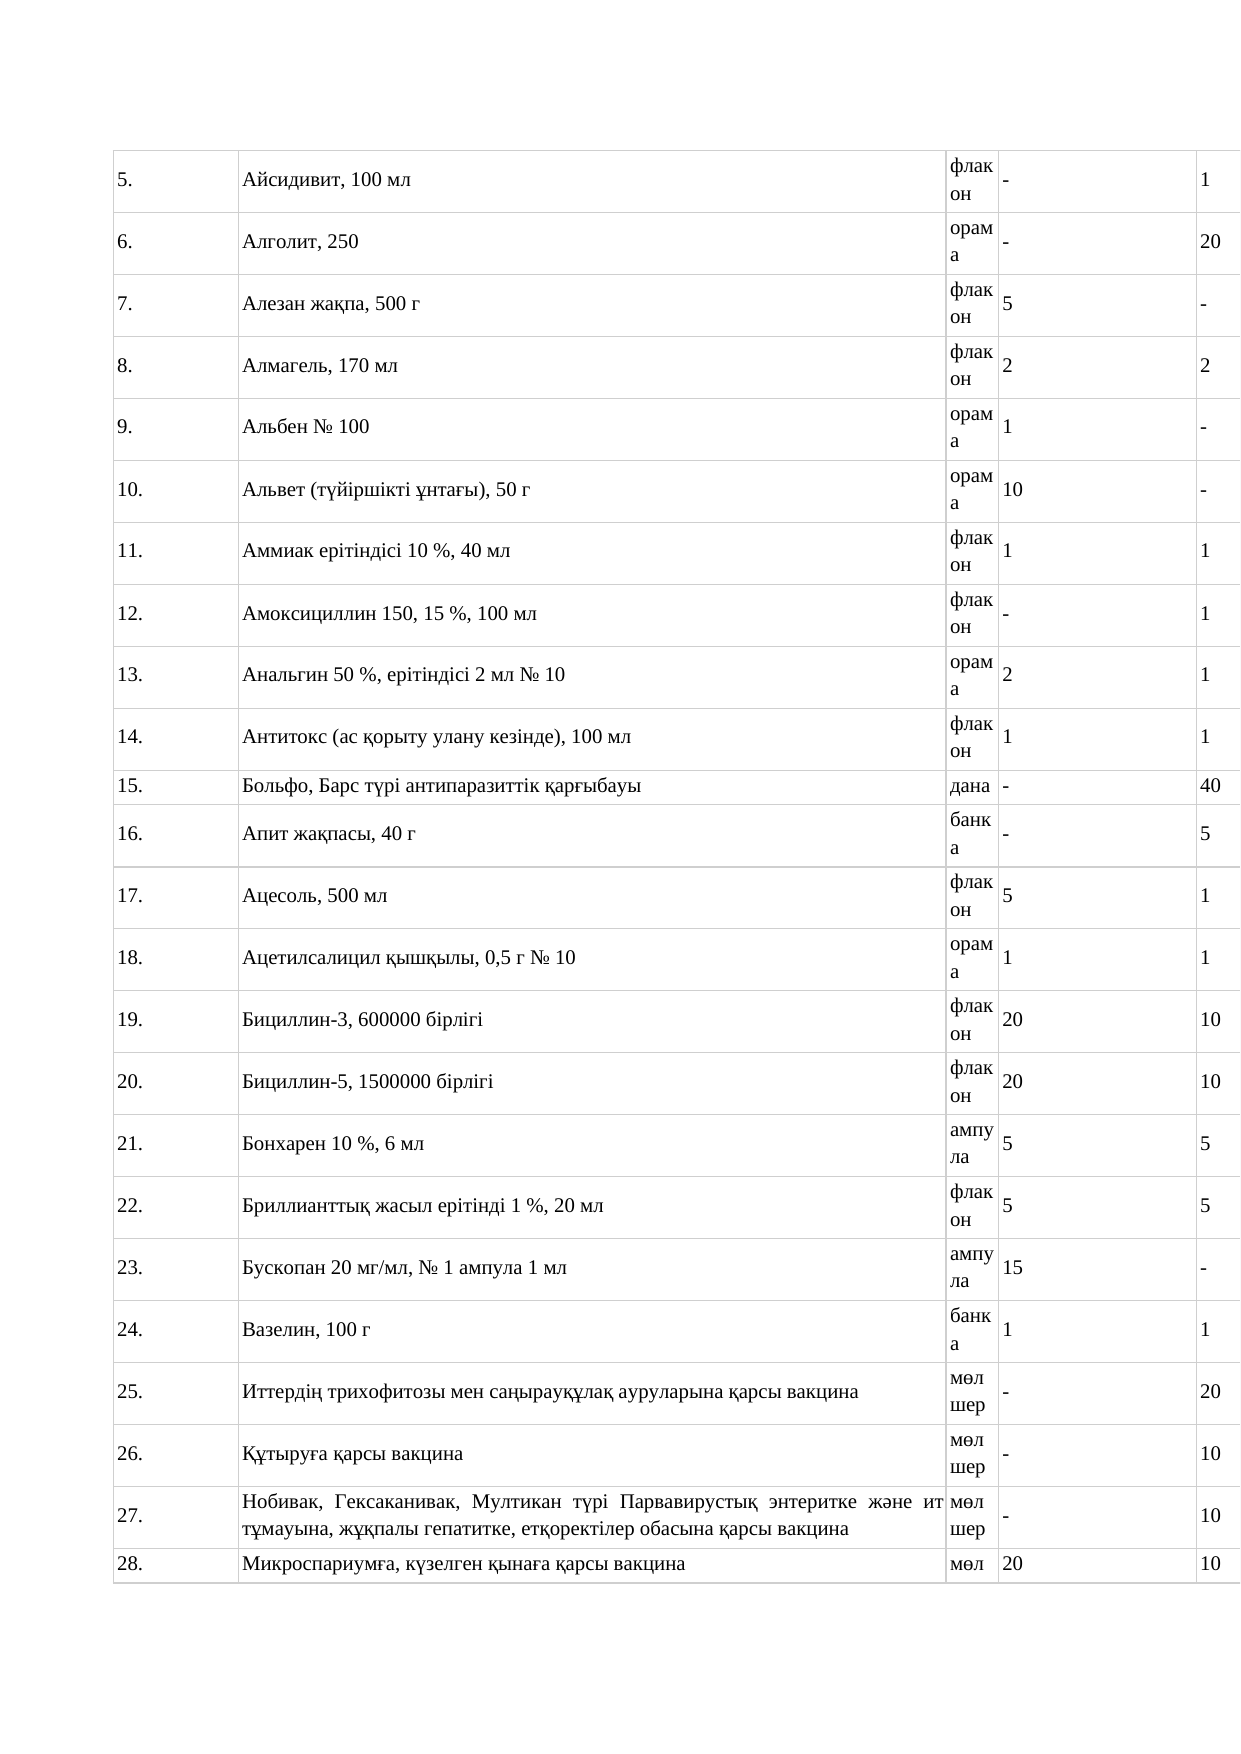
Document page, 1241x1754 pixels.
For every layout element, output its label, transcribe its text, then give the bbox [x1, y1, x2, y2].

table_cell 5 [999, 868, 1196, 928]
table_cell 14. [114, 709, 238, 770]
table_cell Бриллианттық жасыл ерітінді 1 %, 20 мл [239, 1177, 945, 1238]
table_cell дана [947, 771, 998, 804]
table_cell Анальгин 50 %, ерітіндісі 2 мл № 10 [239, 647, 945, 708]
table_cell 13. [114, 647, 238, 708]
table_cell 1 [999, 399, 1196, 460]
table_cell флакон [947, 709, 998, 770]
table_cell - [999, 585, 1196, 646]
table_cell мөлшер [947, 1549, 998, 1582]
table_cell Больфо, Барс түрі антипаразиттік қарғыбауы [239, 771, 945, 804]
table_cell 18. [114, 929, 238, 990]
table_cell 5 [999, 1115, 1196, 1176]
table_cell ампула [947, 1239, 998, 1300]
table_cell банка [947, 1301, 998, 1362]
table_cell Алголит, 250 [239, 213, 945, 274]
table_cell банка [947, 805, 998, 866]
table_cell Амоксициллин 150, 15 %, 100 мл [239, 585, 945, 646]
table_cell Бициллин-3, 600000 бірлігі [239, 991, 945, 1052]
table_cell 5 [999, 1177, 1196, 1238]
table_cell 5 [999, 275, 1196, 336]
table_cell 16. [114, 805, 238, 866]
table_cell 1 [1197, 709, 1240, 770]
table_cell Құтыруға қарсы вакцина [239, 1425, 945, 1486]
table_cell Апит жақпасы, 40 г [239, 805, 945, 866]
table_cell - [999, 805, 1196, 866]
table_cell 1 [999, 1301, 1196, 1362]
table_cell 1 [1197, 1301, 1240, 1362]
table_cell Вазелин, 100 г [239, 1301, 945, 1362]
table_cell 20 [999, 1053, 1196, 1114]
table_cell Ацетилсалицил қышқылы, 0,5 г № 10 [239, 929, 945, 990]
table_cell 20 [999, 1549, 1196, 1582]
table_cell 10 [1197, 1487, 1240, 1548]
table_cell мөлшер [947, 1425, 998, 1486]
table_cell 20 [999, 991, 1196, 1052]
table_cell Альбен № 100 [239, 399, 945, 460]
table_cell 6. [114, 213, 238, 274]
table_cell 1 [1197, 523, 1240, 584]
table_cell Бускопан 20 мг/мл, № 1 ампула 1 мл [239, 1239, 945, 1300]
table_cell - [1197, 399, 1240, 460]
table_cell флакон [947, 868, 998, 928]
table_cell 26. [114, 1425, 238, 1486]
table_cell Аммиак ерітіндісі 10 %, 40 мл [239, 523, 945, 584]
table_cell 5 [1197, 1115, 1240, 1176]
table_cell 19. [114, 991, 238, 1052]
table_cell - [999, 771, 1196, 804]
table_cell 10 [1197, 1549, 1240, 1582]
table_cell орама [947, 929, 998, 990]
table_cell 7. [114, 275, 238, 336]
table_cell 40 [1197, 771, 1240, 804]
table_cell флакон [947, 151, 998, 212]
table_cell 12. [114, 585, 238, 646]
table_cell флакон [947, 1053, 998, 1114]
table_cell 2 [1197, 337, 1240, 398]
table_cell 28. [114, 1549, 238, 1582]
table_cell 10 [1197, 1425, 1240, 1486]
table_cell Иттердің трихофитозы мен саңырауқұлақ ауруларына қарсы вакцина [239, 1363, 945, 1424]
table_cell 11. [114, 523, 238, 584]
table_cell 1 [1197, 647, 1240, 708]
table_cell 24. [114, 1301, 238, 1362]
table_cell мөлшер [947, 1487, 998, 1548]
table_cell 22. [114, 1177, 238, 1238]
table_cell 5 [1197, 1177, 1240, 1238]
table_cell Антитокс (ас қорыту улану кезінде), 100 мл [239, 709, 945, 770]
table_cell Алезан жақпа, 500 г [239, 275, 945, 336]
table_cell 5 [1197, 805, 1240, 866]
table_cell флакон [947, 275, 998, 336]
table_cell 10 [1197, 991, 1240, 1052]
table_cell орама [947, 647, 998, 708]
table_cell 8. [114, 337, 238, 398]
table_cell - [1197, 461, 1240, 522]
table_cell 1 [1197, 151, 1240, 212]
table_cell 2 [999, 647, 1196, 708]
table_cell 25. [114, 1363, 238, 1424]
table_cell Нобивак, Гексаканивак, Мултикан түрі Парвавирустық энтеритке және ит тұмауына, жұқпалы гепатитке, етқоректілер обасына қарсы вакцина [239, 1487, 945, 1548]
table_cell 27. [114, 1487, 238, 1548]
table_cell 9. [114, 399, 238, 460]
table_cell - [999, 213, 1196, 274]
table_cell - [999, 1487, 1196, 1548]
table_cell 15 [999, 1239, 1196, 1300]
table_cell 20 [1197, 1363, 1240, 1424]
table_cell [239, 1549, 945, 1582]
table_cell флакон [947, 585, 998, 646]
table_cell 1 [999, 709, 1196, 770]
table_cell - [1197, 1239, 1240, 1300]
table_cell 17. [114, 868, 238, 928]
table_cell Ацесоль, 500 мл [239, 868, 945, 928]
table_cell Бициллин-5, 1500000 бірлігі [239, 1053, 945, 1114]
table_cell 1 [999, 523, 1196, 584]
table_cell ампула [947, 1115, 998, 1176]
table_cell флакон [947, 337, 998, 398]
table_cell 2 [999, 337, 1196, 398]
table_cell 20. [114, 1053, 238, 1114]
table_cell 23. [114, 1239, 238, 1300]
table_cell орама [947, 213, 998, 274]
table_cell Айсидивит, 100 мл [239, 151, 945, 212]
table_cell Альвет (түйіршікті ұнтағы), 50 г [239, 461, 945, 522]
table_cell - [999, 1363, 1196, 1424]
table_cell - [999, 1425, 1196, 1486]
table_cell флакон [947, 991, 998, 1052]
table_cell 5. [114, 151, 238, 212]
table_cell орама [947, 461, 998, 522]
table_cell 1 [1197, 868, 1240, 928]
table_cell флакон [947, 523, 998, 584]
table_cell - [999, 151, 1196, 212]
table_cell 15. [114, 771, 238, 804]
table_cell 1 [999, 929, 1196, 990]
table_cell 1 [1197, 929, 1240, 990]
table_cell 10. [114, 461, 238, 522]
table_cell 10 [999, 461, 1196, 522]
table_cell мөлшер [947, 1363, 998, 1424]
table_cell - [1197, 275, 1240, 336]
table_cell орама [947, 399, 998, 460]
table_cell 21. [114, 1115, 238, 1176]
table_cell флакон [947, 1177, 998, 1238]
table_cell 1 [1197, 585, 1240, 646]
table_cell 10 [1197, 1053, 1240, 1114]
table_cell 20 [1197, 213, 1240, 274]
table_cell Алмагель, 170 мл [239, 337, 945, 398]
table_cell Бонхарен 10 %, 6 мл [239, 1115, 945, 1176]
